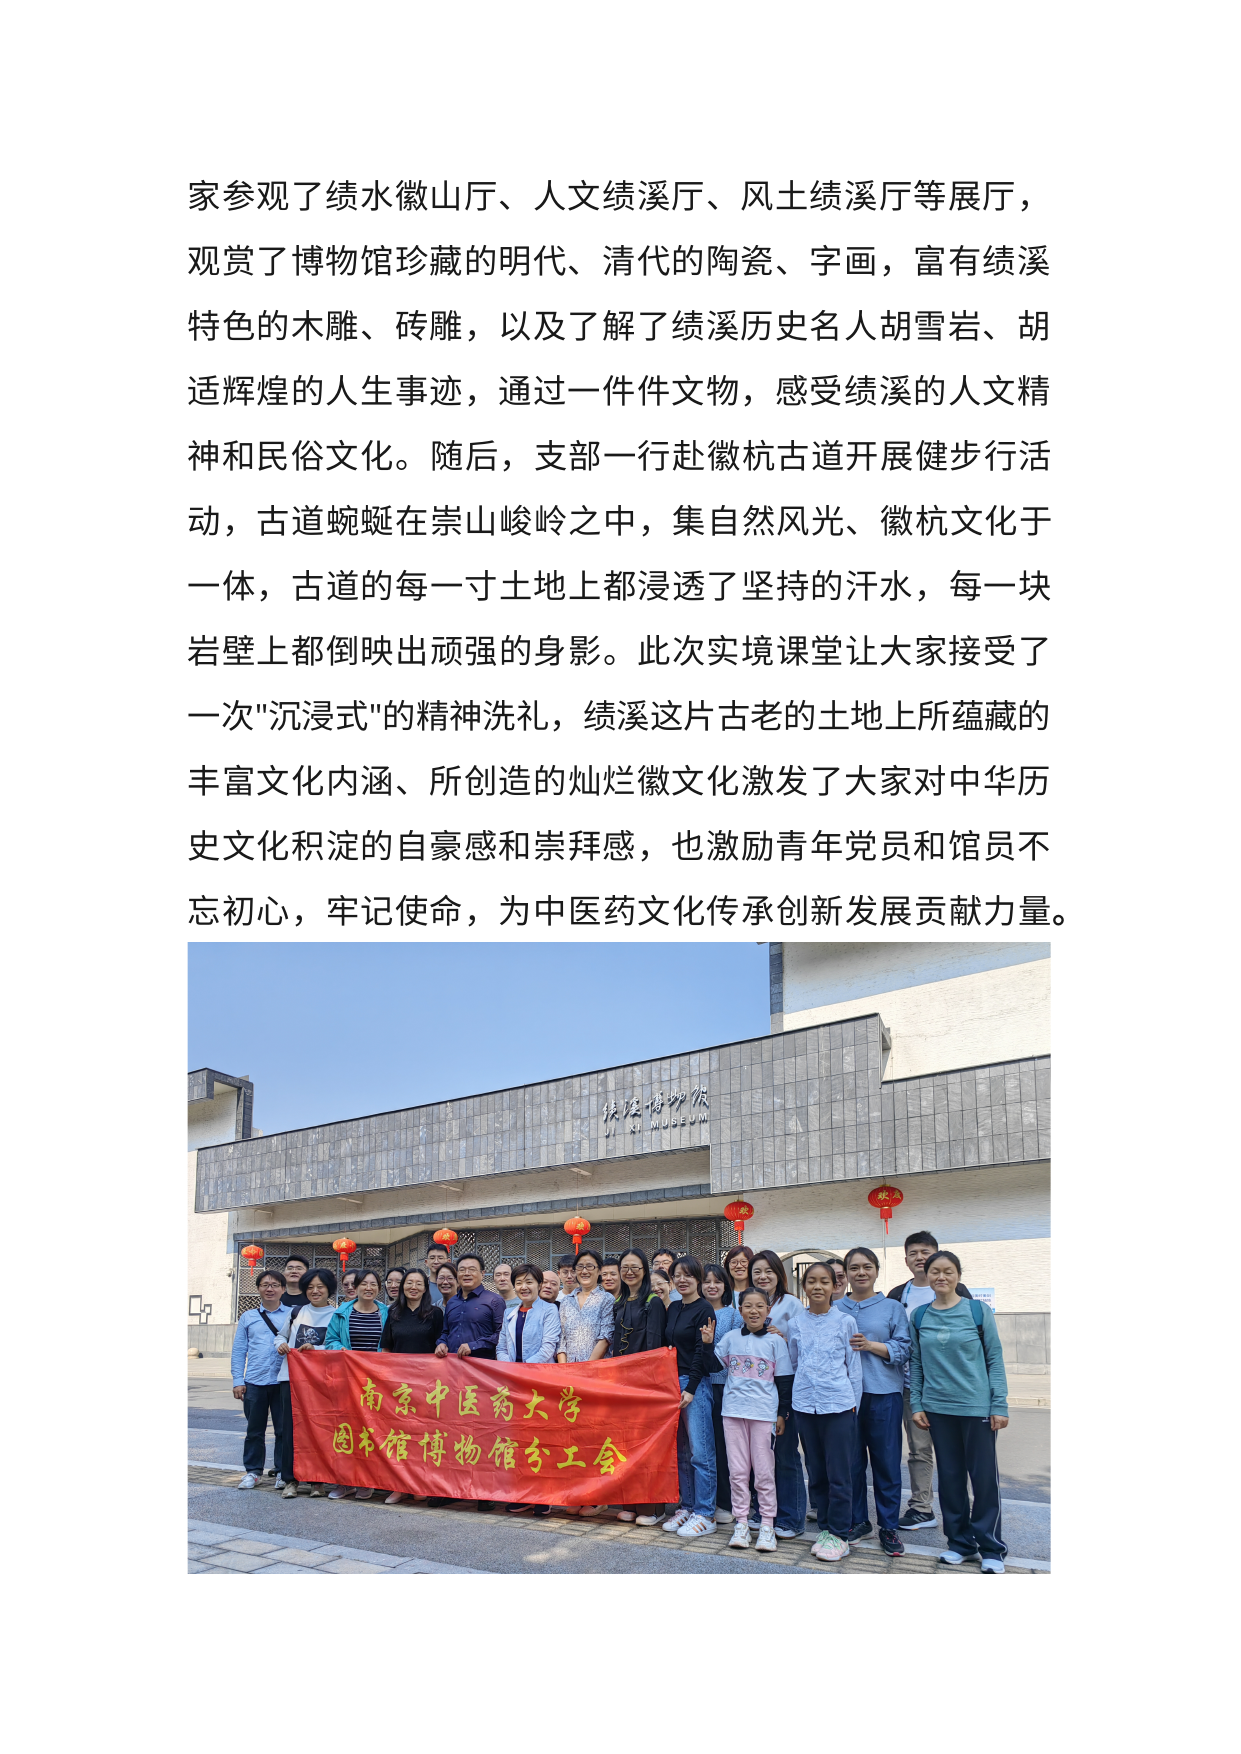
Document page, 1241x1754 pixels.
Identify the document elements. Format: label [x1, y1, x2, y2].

text [187, 162, 1053, 1592]
picture [187, 942, 1051, 1574]
